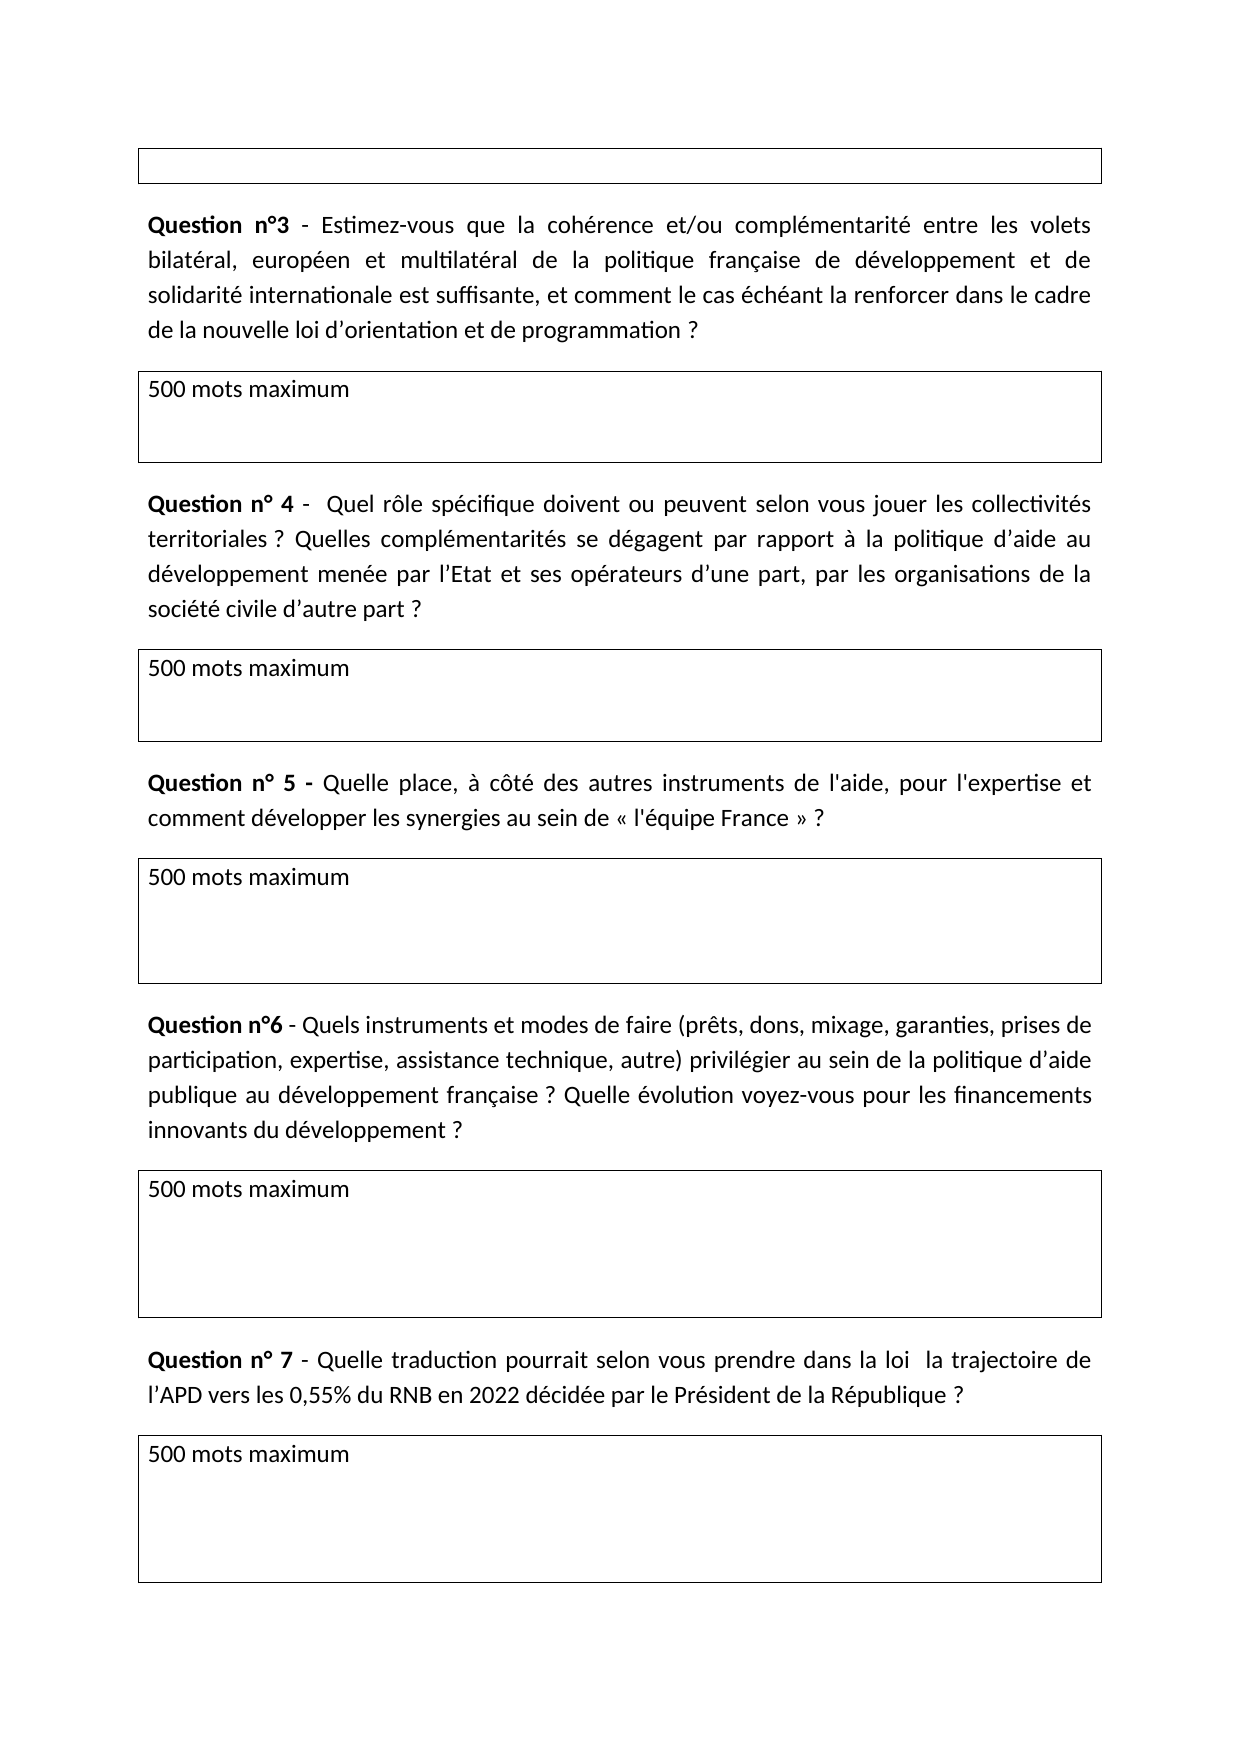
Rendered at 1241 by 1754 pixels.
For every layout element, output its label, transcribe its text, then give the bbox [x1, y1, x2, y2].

text 500 mots maximum [139, 372, 1101, 404]
text 500 mots maximum [139, 1171, 1101, 1204]
text 500 mots maximum [139, 859, 1101, 892]
text Question n° 5 - Quelle place, à côté des autres instruments de l'aide, pour l'expertise et comment développer les synergies au sein de « l'équipe France » ? [148, 767, 1093, 833]
text Question n°3 - Estimez-vous que la cohérence et/ou complémentarité entre les volets bilatéral, européen et multilatéral de la politique française de développement et de solidarité internationale est suffisante, et comment le cas échéant la renforcer dans le cadre de la nouvelle loi d’orientation et de programmation ? [148, 210, 1093, 345]
text Question n° 4 - Quel rôle spécifique doivent ou peuvent selon vous jouer les collectivités territoriales ? Quelles complémentarités se dégagent par rapport à la politique d’aide au développement menée par l’Etat et ses opérateurs d’une part, par les organisations de la société civile d’autre part ? [148, 488, 1093, 624]
text 500 mots maximum [139, 1436, 1101, 1468]
text Question n° 7 - Quelle traduction pourrait selon vous prendre dans la loi la trajectoire de l’APD vers les 0,55% du RNB en 2022 décidée par le Président de la République ? [148, 1344, 1093, 1409]
text 500 mots maximum [139, 650, 1101, 683]
text Question n°6 - Quels instruments et modes de faire (prêts, dons, mixage, garanties, prises de participation, expertise, assistance technique, autre) privilégier au sein de la politique d’aide publique au développement française ? Quelle évolution voyez-vous pour les financements innovants du développement ? [148, 1009, 1093, 1145]
